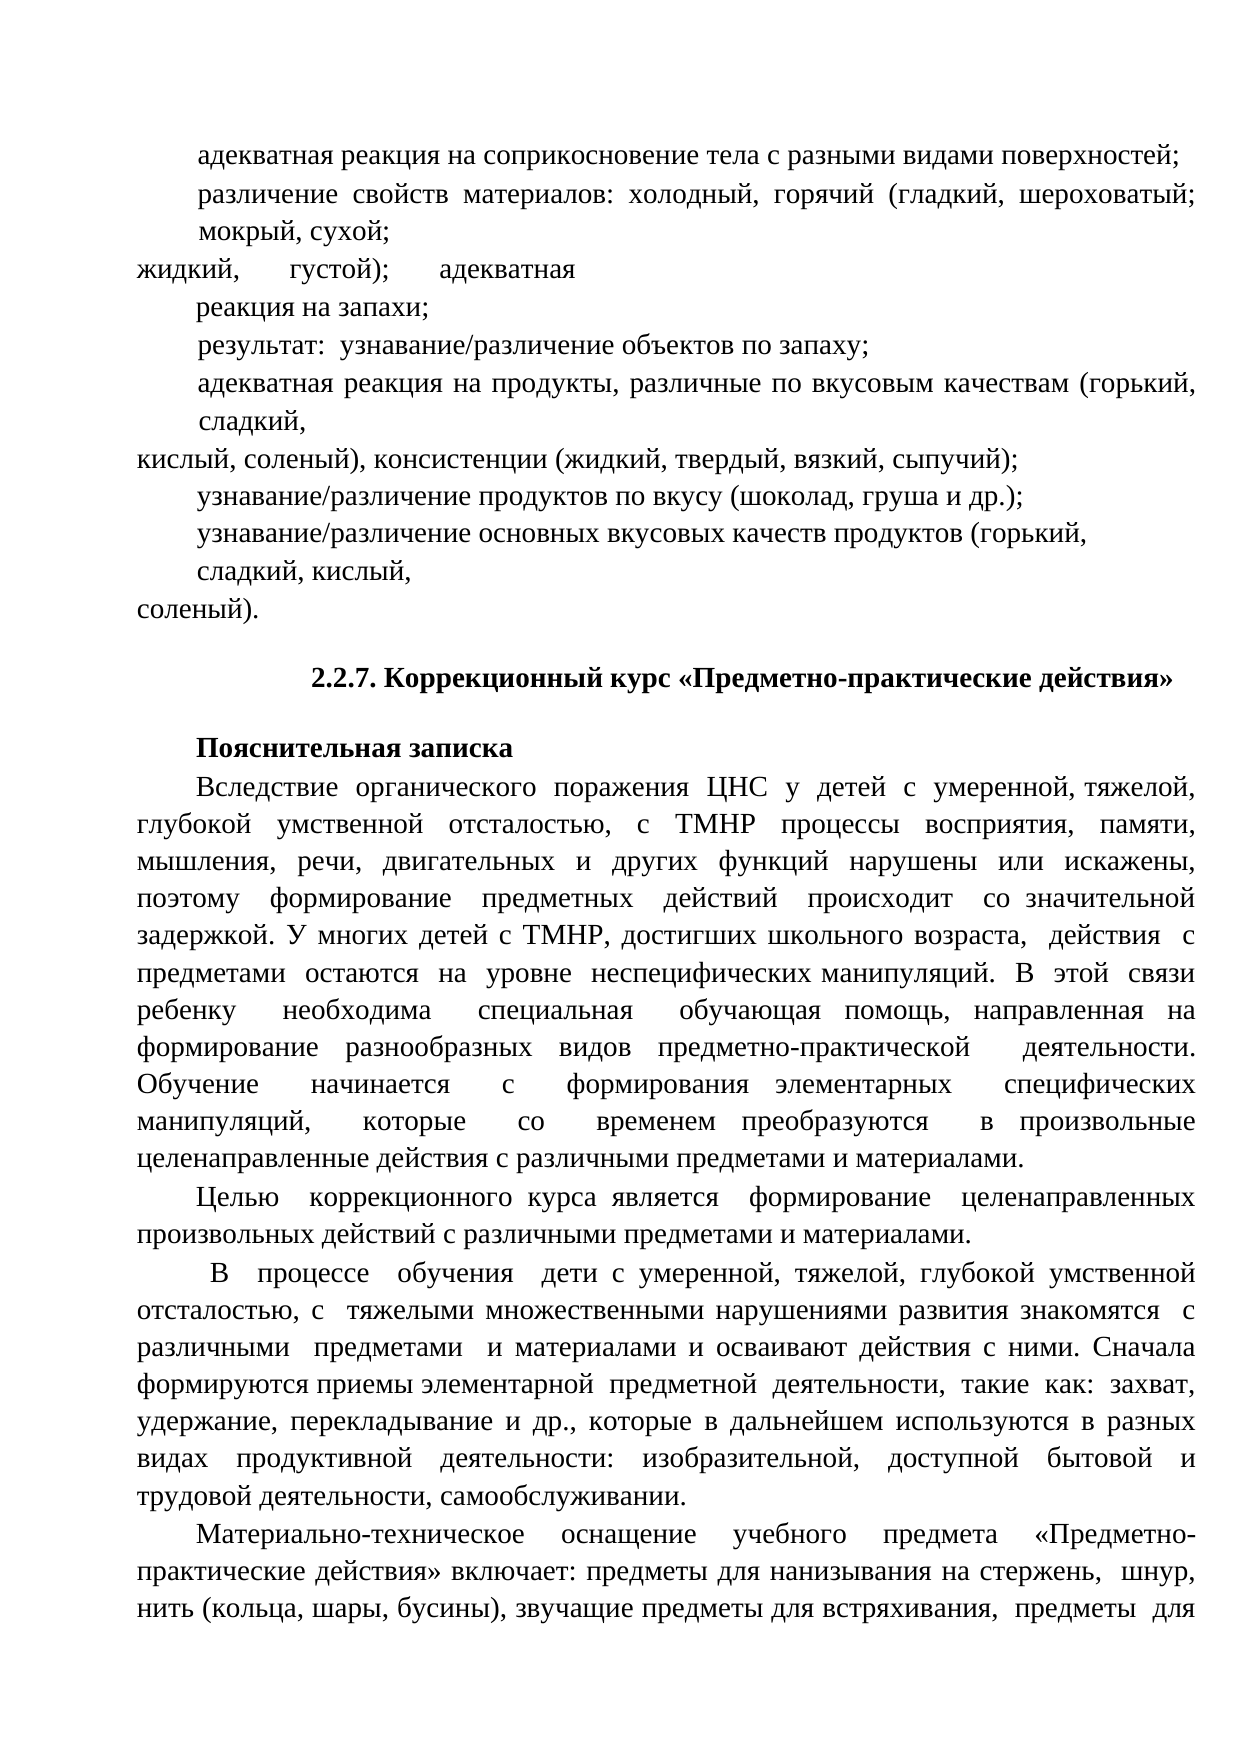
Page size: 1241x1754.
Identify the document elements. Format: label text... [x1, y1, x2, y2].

text жидкий, густой); адекватная реакция на запахи; [137, 252, 576, 322]
text различение свойств материалов: холодный, горячий (гладкий, шероховатый; мокрый, сухой; [197, 176, 1197, 247]
text кислый, соленый), консистенции (жидкий, твердый, вязкий, сыпучий); узнавание/различение продуктов по вкусу (шоколад, груша и др.); узнавание/различение основных вкусовых качеств продуктов (горький, сладкий, кислый, [137, 441, 1134, 586]
text Пояснительная записка [196, 730, 1197, 764]
text Целью коррекционного курса является формирование целенаправленных произвольных действий с различными предметами и материалами. [137, 1179, 1197, 1250]
text В процессе обучения дети с умеренной, тяжелой, глубокой умственной отсталостью, с тяжелыми множественными нарушениями развития знакомятся с различными предметами и материалами и осваивают действия с ними. Сначала формируются приемы элементарной предметной деятельности, такие как: захват, удержание, перекладывание и др., которые в дальнейшем используются в разных видах продуктивной деятельности: изобразительной, доступной бытовой и трудовой деятельности, самообслуживании. [137, 1255, 1197, 1511]
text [137, 1516, 1197, 1624]
text Вследствие органического поражения ЦНС у детей с умеренной, тяжелой, глубокой умственной отсталостью, с ТМНР процессы восприятия, памяти, мышления, речи, двигательных и других функций нарушены или искажены, поэтому формирование предметных действий происходит со значительной задержкой. У многих детей с ТМНР, достигших школьного возраста, действия с предметами остаются на уровне неспецифических манипуляций. В этой связи ребенку необходима специальная обучающая помощь, направленная на формирование разнообразных видов предметно-практической деятельности. Обучение начинается с формирования элементарных специфических манипуляций, которые со временем преобразуются в произвольные целенаправленные действия с различными предметами и материалами. [137, 769, 1197, 1174]
text адекватная реакция на соприкосновение тела с разными видами поверхностей; [197, 137, 1197, 171]
text 2.2.7. Коррекционный курс «Предметно-практические действия» [311, 661, 1197, 694]
text результат: узнавание/различение объектов по запаху; [197, 327, 1197, 361]
text адекватная реакция на продукты, различные по вкусовым качествам (горький, сладкий, [197, 366, 1197, 436]
text соленый). [137, 591, 1197, 625]
